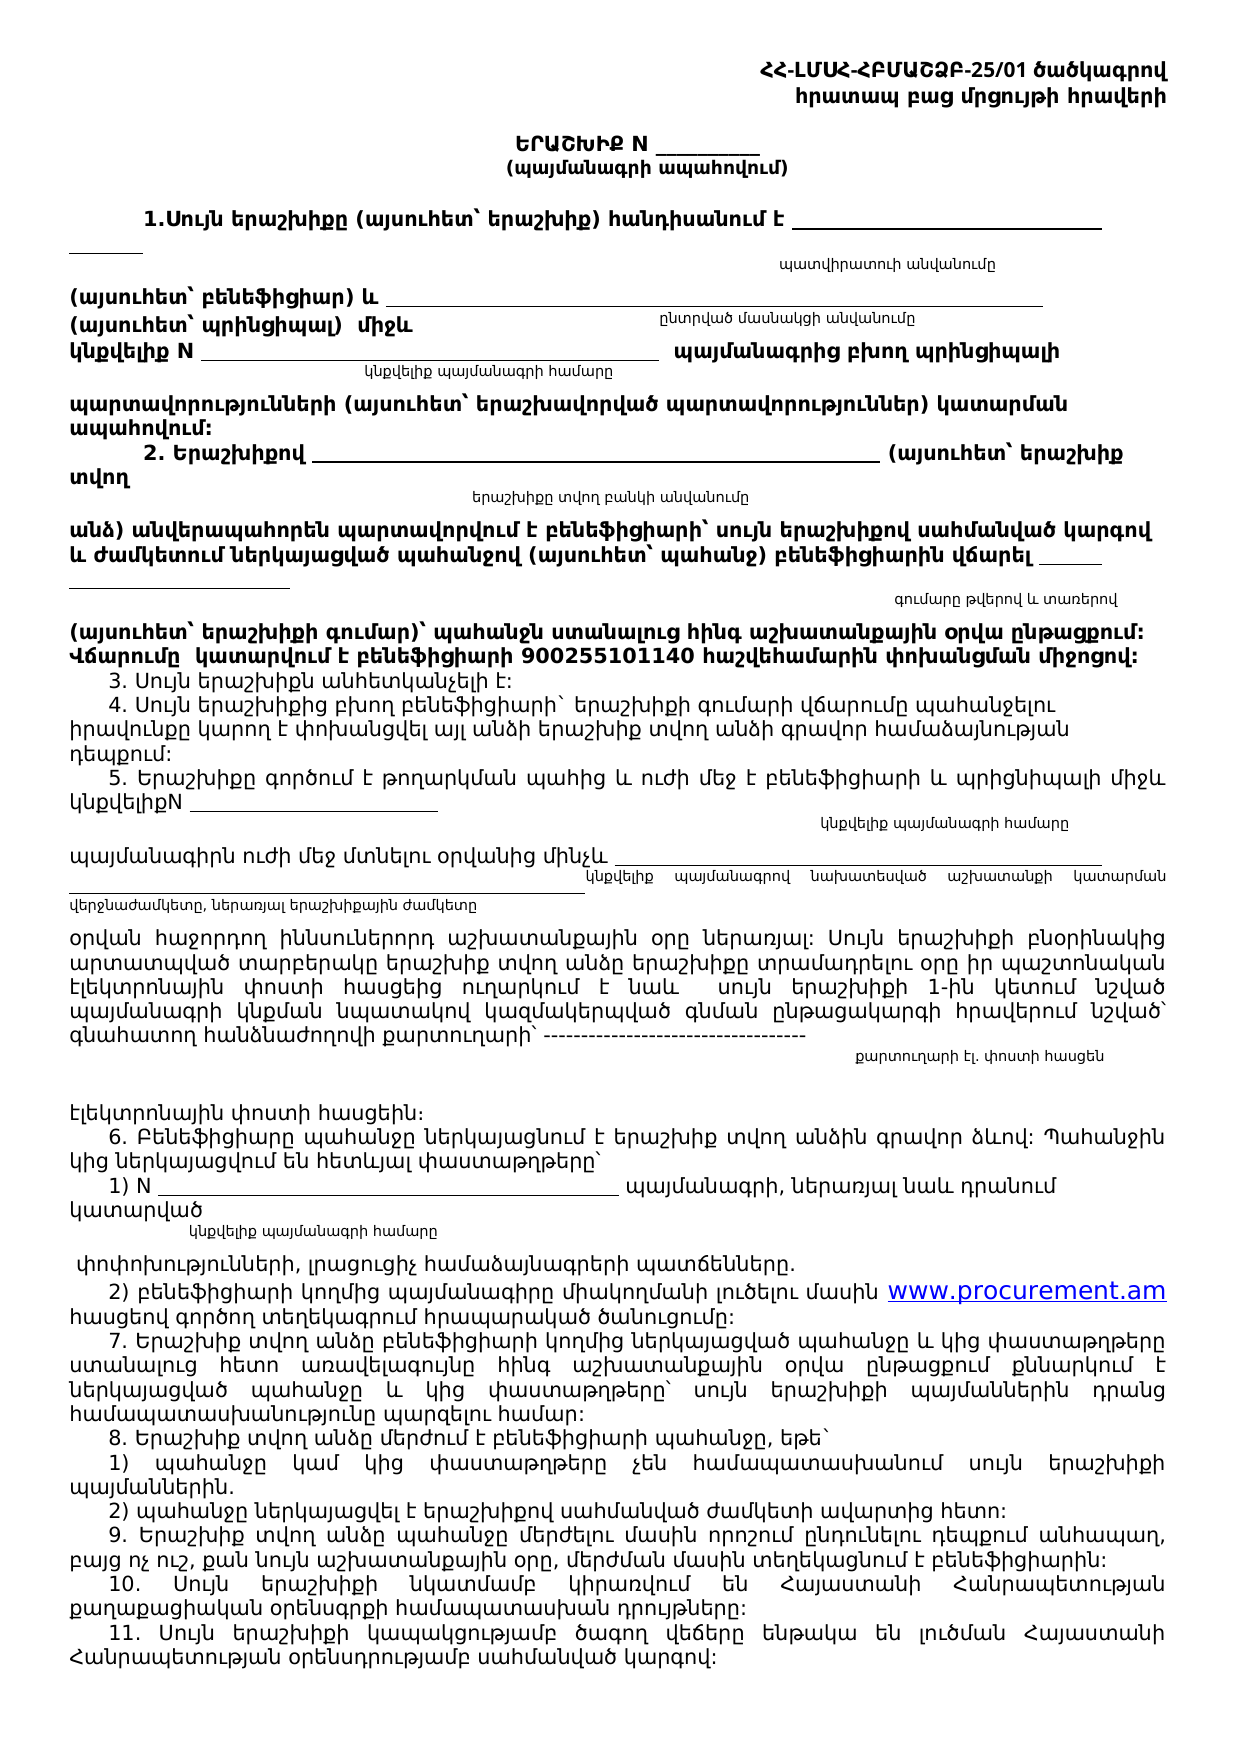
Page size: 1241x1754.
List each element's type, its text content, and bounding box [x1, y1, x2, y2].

text 8. Երաշխիք տվող անձը մերժում է բենեֆիցիարի պահանջը, եթե` [69, 1426, 1167, 1451]
text 4. Սույն երաշխիքից բխող բենեֆիցիարի` երաշխիքի գումարի վճարումը պահանջելու իրավունքը կարող է փոխանցվել այլ անձի երաշխիք տվող անձի գրավոր համաձայնության դեպքում: [69, 693, 1167, 766]
text անձ) անվերապահորեն պարտավորվում է բենեֆիցիարի՝ սույն երաշխիքով սահմանված կարգով և ժամկետում ներկայացված պահանջով (այսուհետ՝ պահանջ) բենեֆիցիարին վճարել [69, 518, 1167, 591]
text կնքվելիք պայմանագրի համարը [585, 814, 1167, 844]
text հրատապ բաց մրցույթի հրավերի [69, 84, 1167, 108]
text 5. Երաշխիքը գործում է թողարկման պահից և ուժի մեջ է բենեֆիցիարի և պրիցնիպալի միջև կնքվելիքN [69, 766, 1167, 814]
text 1.Սույն երաշխիքը (այսուհետ՝ երաշխիք) հանդիսանում է [69, 207, 1167, 256]
text 2) բենեֆիցիարի կողմից պայմանագիրը միակողմանի լուծելու մասին www.procurement.am հասցեով գործող տեղեկագրում հրապարակած ծանուցումը: [69, 1276, 1167, 1329]
text պարտավորությունների (այսուհետ՝ երաշխավորված պարտավորություններ) կատարման ապահովում: [69, 392, 1167, 441]
text 10. Սույն երաշխիքի նկատմամբ կիրառվում են Հայաստանի Հանրապետության քաղաքացիական օրենսգրքի համապատասխան դրույթները: [69, 1572, 1167, 1621]
text 1) պահանջը կամ կից փաստաթղթերը չեն համապատասխանում սույն երաշխիքի պայմաններին. [69, 1451, 1167, 1499]
text ԵՐԱՇԽԻՔ N __________ [69, 132, 1167, 157]
text երաշխիքը տվող բանկի անվանումը [69, 489, 1167, 518]
text (այսուհետ՝ երաշխիքի գումար)՝ պահանջն ստանալուց հինգ աշխատանքային օրվա ընթացքում: Վճարումը կատարվում է բենեֆիցիարի 900255101140 հաշվեհամարին փոխանցման միջոցով: [69, 620, 1167, 669]
text 2) պահանջը ներկայացվել է երաշխիքով սահմանված ժամկետի ավարտից հետո: [69, 1499, 1167, 1523]
list էլեկտրոնային փոստի հասցեին։ [69, 1101, 1167, 1125]
text 2. Երաշխիքով (այսուհետ՝ երաշխիք տվող [69, 441, 1167, 489]
text 6. Բենեֆիցիարը պահանջը ներկայացնում է երաշխիք տվող անձին գրավոր ձևով: Պահանջին կից ներկայացվում են հետևյալ փաստաթղթերը՝ [69, 1125, 1167, 1174]
text պատվիրատուի անվանումը [659, 256, 1167, 285]
text 3. Սույն երաշխիքն անհետկանչելի է: [69, 669, 1167, 693]
list օրվան հաջորդող իննսուներորդ աշխատանքային օրը ներառյալ: Սույն երաշխիքի բնօրինակից արտատպված տարբերակը երաշխիք տվող անձը երաշխիքը տրամադրելու օրը իր պաշտոնական էլեկտրոնային փոստի հասցեից ուղարկում է նաև սույն երաշխիքի 1-ին կետում նշված պայմանագրի կնքման նպատակով կազմակերպված գնման ընթացակարգի հրավերում նշված՝ գնահատող հանձնաժողովի քարտուղարի՝ ----------------------------------- [69, 926, 1167, 1048]
text 1) N պայմանագրի, ներառյալ նաև դրանում կատարված [69, 1174, 1167, 1222]
list քարտուղարի էլ. փոստի հասցեն [69, 1048, 1167, 1077]
list պայմանագիրն ուժի մեջ մտնելու օրվանից մինչև կնքվելիք պայմանագրով նախատեսված աշխատանքի կատարման վերջնաժամկետը, ներառյալ երաշխիքային ժամկետը [69, 844, 1167, 926]
text գումարը թվերով և տառերով [807, 591, 1167, 620]
text 9. Երաշխիք տվող անձը պահանջը մերժելու մասին որոշում ընդունելու դեպքում անհապաղ, բայց ոչ ուշ, քան նույն աշխատանքային օրը, մերժման մասին տեղեկացնում է բենեֆիցիարին: [69, 1523, 1167, 1572]
text 11. Սույն երաշխիքի կապակցությամբ ծագող վեճերը ենթակա են լուծման Հայաստանի Հանրապետության օրենսդրությամբ սահմանված կարգով: [69, 1621, 1167, 1669]
text կնքվելիք պայմանագրի համարը [69, 1222, 1167, 1252]
text (պայմանագրի ապահովում) [69, 157, 1167, 179]
text 7. Երաշխիք տվող անձը բենեֆիցիարի կողմից ներկայացված պահանջը և կից փաստաթղթերը ստանալուց հետո առավելագույնը հինգ աշխատանքային օրվա ընթացքում քննարկում է ներկայացված պահանջը և կից փաստաթղթերը՝ սույն երաշխիքի պայմաններին դրանց համապատասխանությունը պարզելու համար: [69, 1329, 1167, 1426]
text փոփոխությունների, լրացուցիչ համաձայնագրերի պատճենները. [69, 1252, 1167, 1276]
text (այսուհետ՝ բենեֆիցիար) և (այսուհետ՝ պրինցիպալ) միջև ընտրված մասնակցի անվանումը [69, 285, 1167, 339]
text կնքվելիք N պայմանագրից բխող պրինցիպալի [69, 339, 1167, 363]
text ՀՀ-ԼՄՍՀ-ՀԲՄԱՇՁԲ-25/01 ծածկագրով [69, 56, 1167, 84]
text կնքվելիք պայմանագրի համարը [69, 363, 1167, 392]
